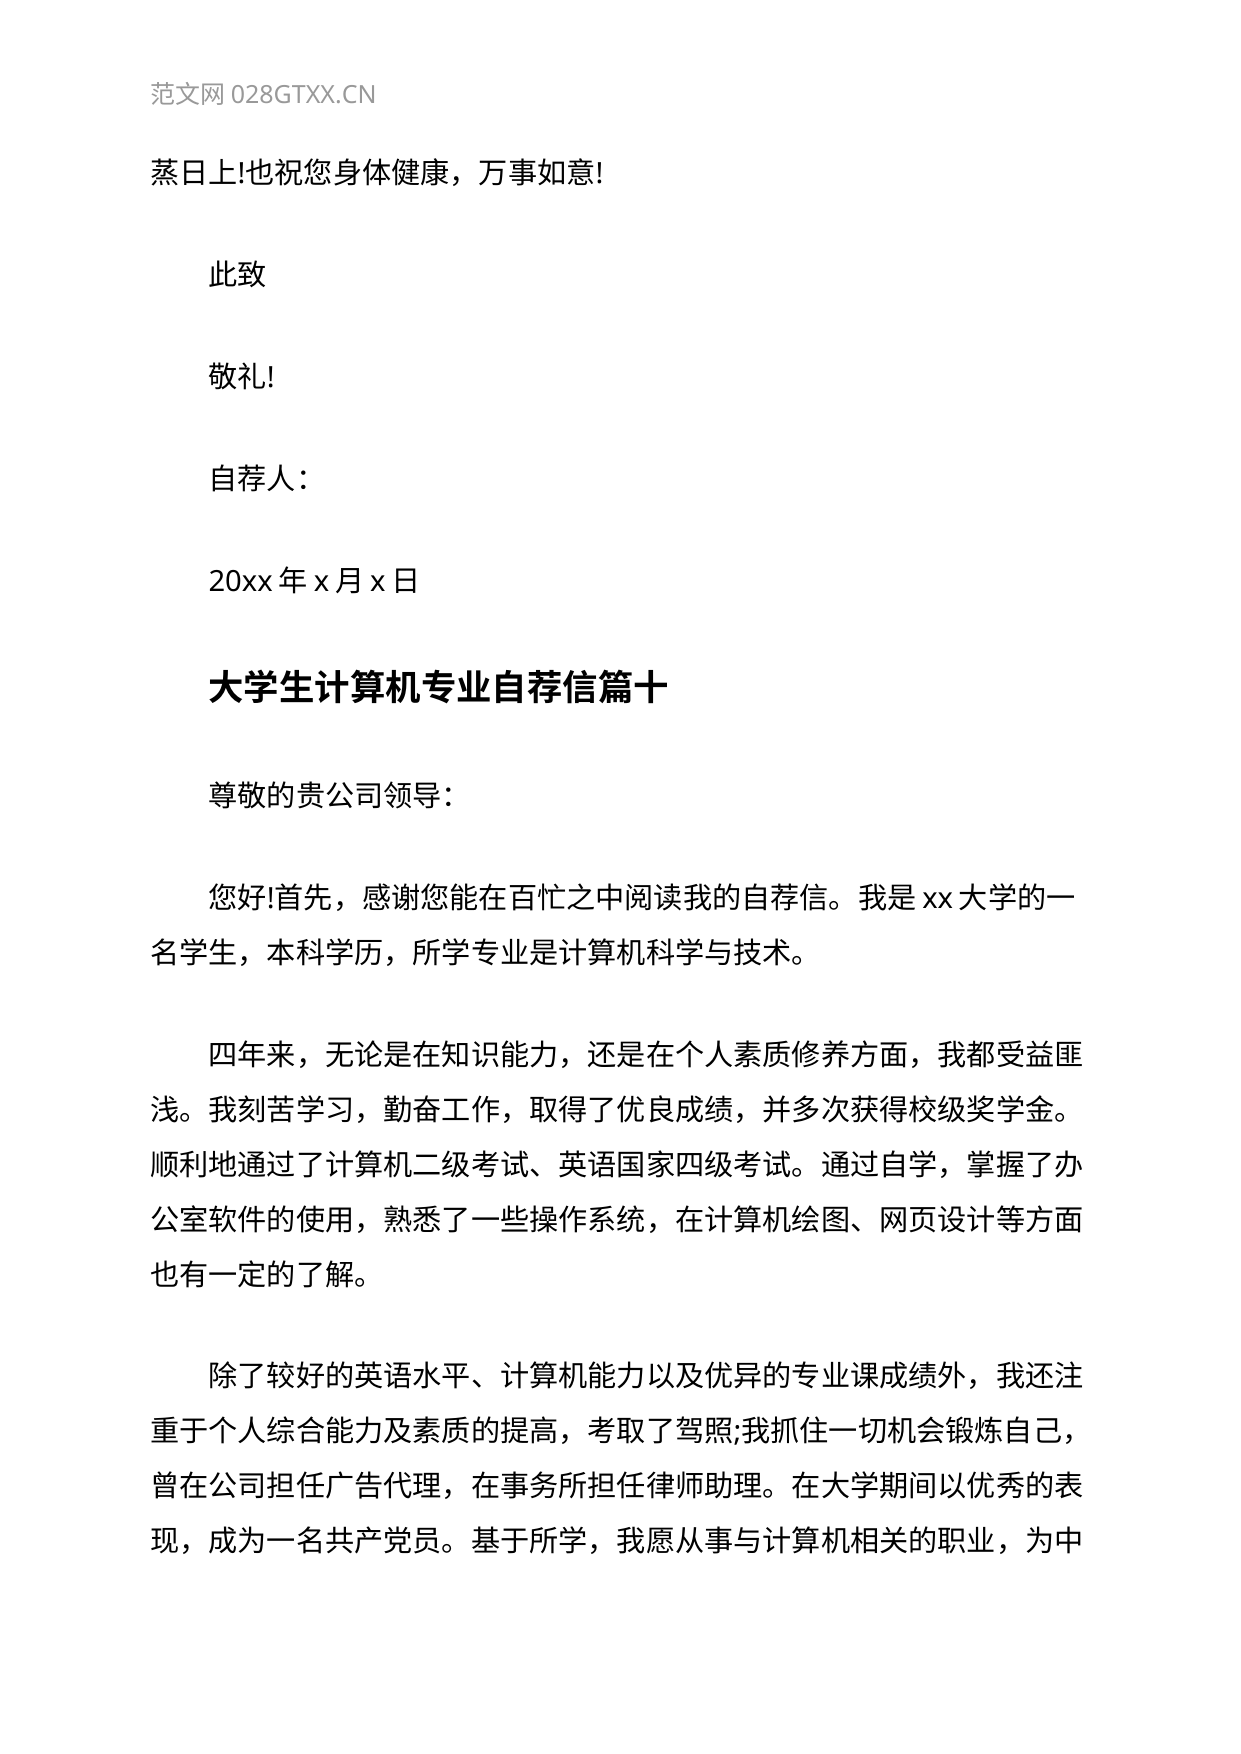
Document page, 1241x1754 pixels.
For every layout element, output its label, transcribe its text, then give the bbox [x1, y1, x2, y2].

text 您好!首先，感谢您能在百忙之中阅读我的自荐信。我是xx大学的一名学生，本科学历，所学专业是计算机科学与技术。 [150, 875, 1090, 972]
text 大学生计算机专业自荐信篇十 [150, 659, 1090, 711]
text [150, 1353, 1090, 1560]
text 自荐人： [150, 456, 1090, 498]
text 此致 [150, 252, 1090, 294]
text 20xx年x月x日 [150, 557, 1090, 600]
text 尊敬的贵公司领导： [150, 773, 1090, 815]
text 四年来，无论是在知识能力，还是在个人素质修养方面，我都受益匪浅。我刻苦学习，勤奋工作，取得了优良成绩，并多次获得校级奖学金。顺利地通过了计算机二级考试、英语国家四级考试。通过自学，掌握了办公室软件的使用，熟悉了一些操作系统，在计算机绘图、网页设计等方面也有一定的了解。 [150, 1031, 1090, 1293]
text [150, 150, 1090, 192]
text 敬礼! [150, 354, 1090, 396]
